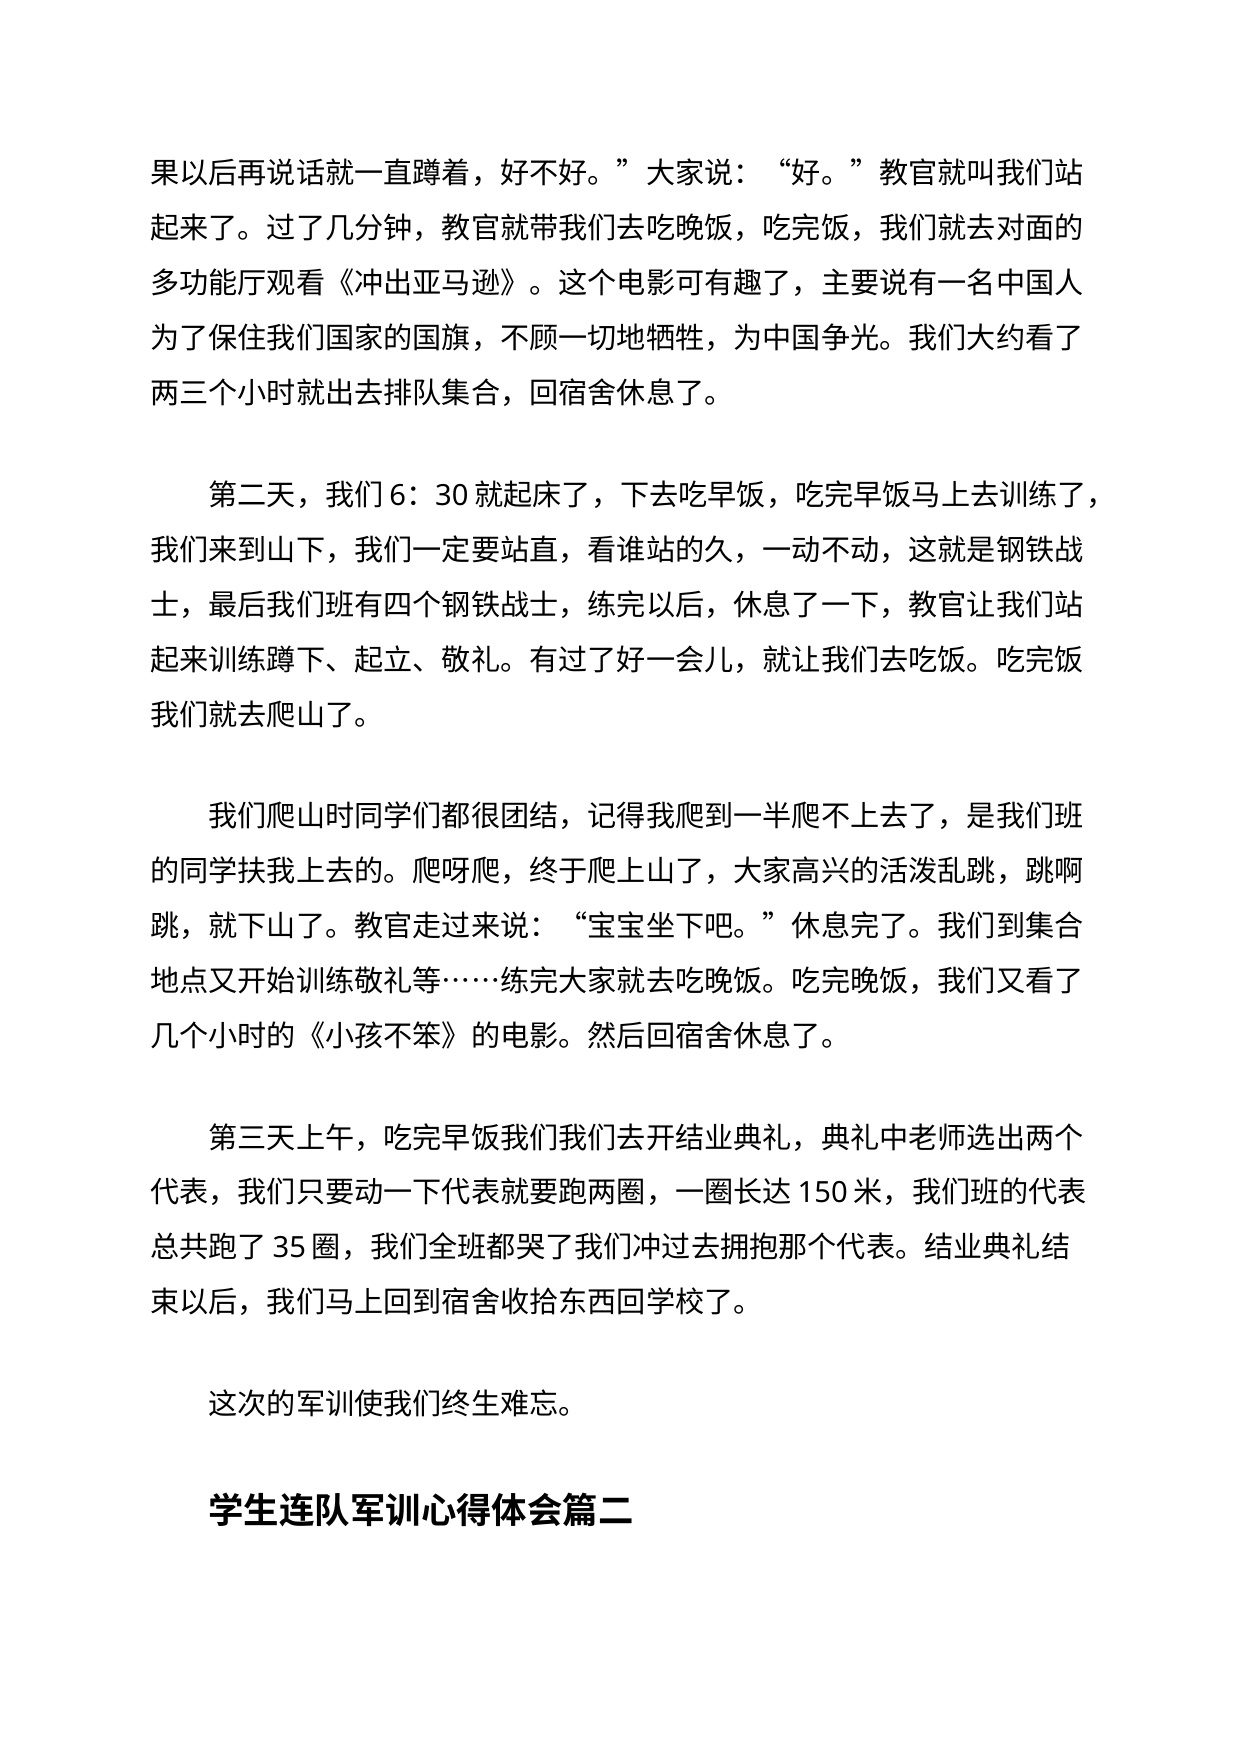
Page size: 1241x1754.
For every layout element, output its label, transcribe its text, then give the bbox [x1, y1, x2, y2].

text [150, 150, 1090, 412]
text 这次的军训使我们终生难忘。 [150, 1381, 1090, 1423]
text 第二天，我们6：30就起床了，下去吃早饭，吃完早饭马上去训练了，我们来到山下，我们一定要站直，看谁站的久，一动不动，这就是钢铁战士，最后我们班有四个钢铁战士，练完以后，休息了一下，教官让我们站起来训练蹲下、起立、敬礼。有过了好一会儿，就让我们去吃饭。吃完饭我们就去爬山了。 [150, 471, 1090, 733]
text 第三天上午，吃完早饭我们我们去开结业典礼，典礼中老师选出两个代表，我们只要动一下代表就要跑两圈，一圈长达150米，我们班的代表总共跑了35圈，我们全班都哭了我们冲过去拥抱那个代表。结业典礼结束以后，我们马上回到宿舍收拾东西回学校了。 [150, 1114, 1090, 1321]
text 我们爬山时同学们都很团结，记得我爬到一半爬不上去了，是我们班的同学扶我上去的。爬呀爬，终于爬上山了，大家高兴的活泼乱跳，跳啊跳，就下山了。教官走过来说：“宝宝坐下吧。”休息完了。我们到集合地点又开始训练敬礼等……练完大家就去吃晚饭。吃完晚饭，我们又看了几个小时的《小孩不笨》的电影。然后回宿舍休息了。 [150, 793, 1090, 1055]
text 学生连队军训心得体会篇二 [150, 1483, 1090, 1534]
